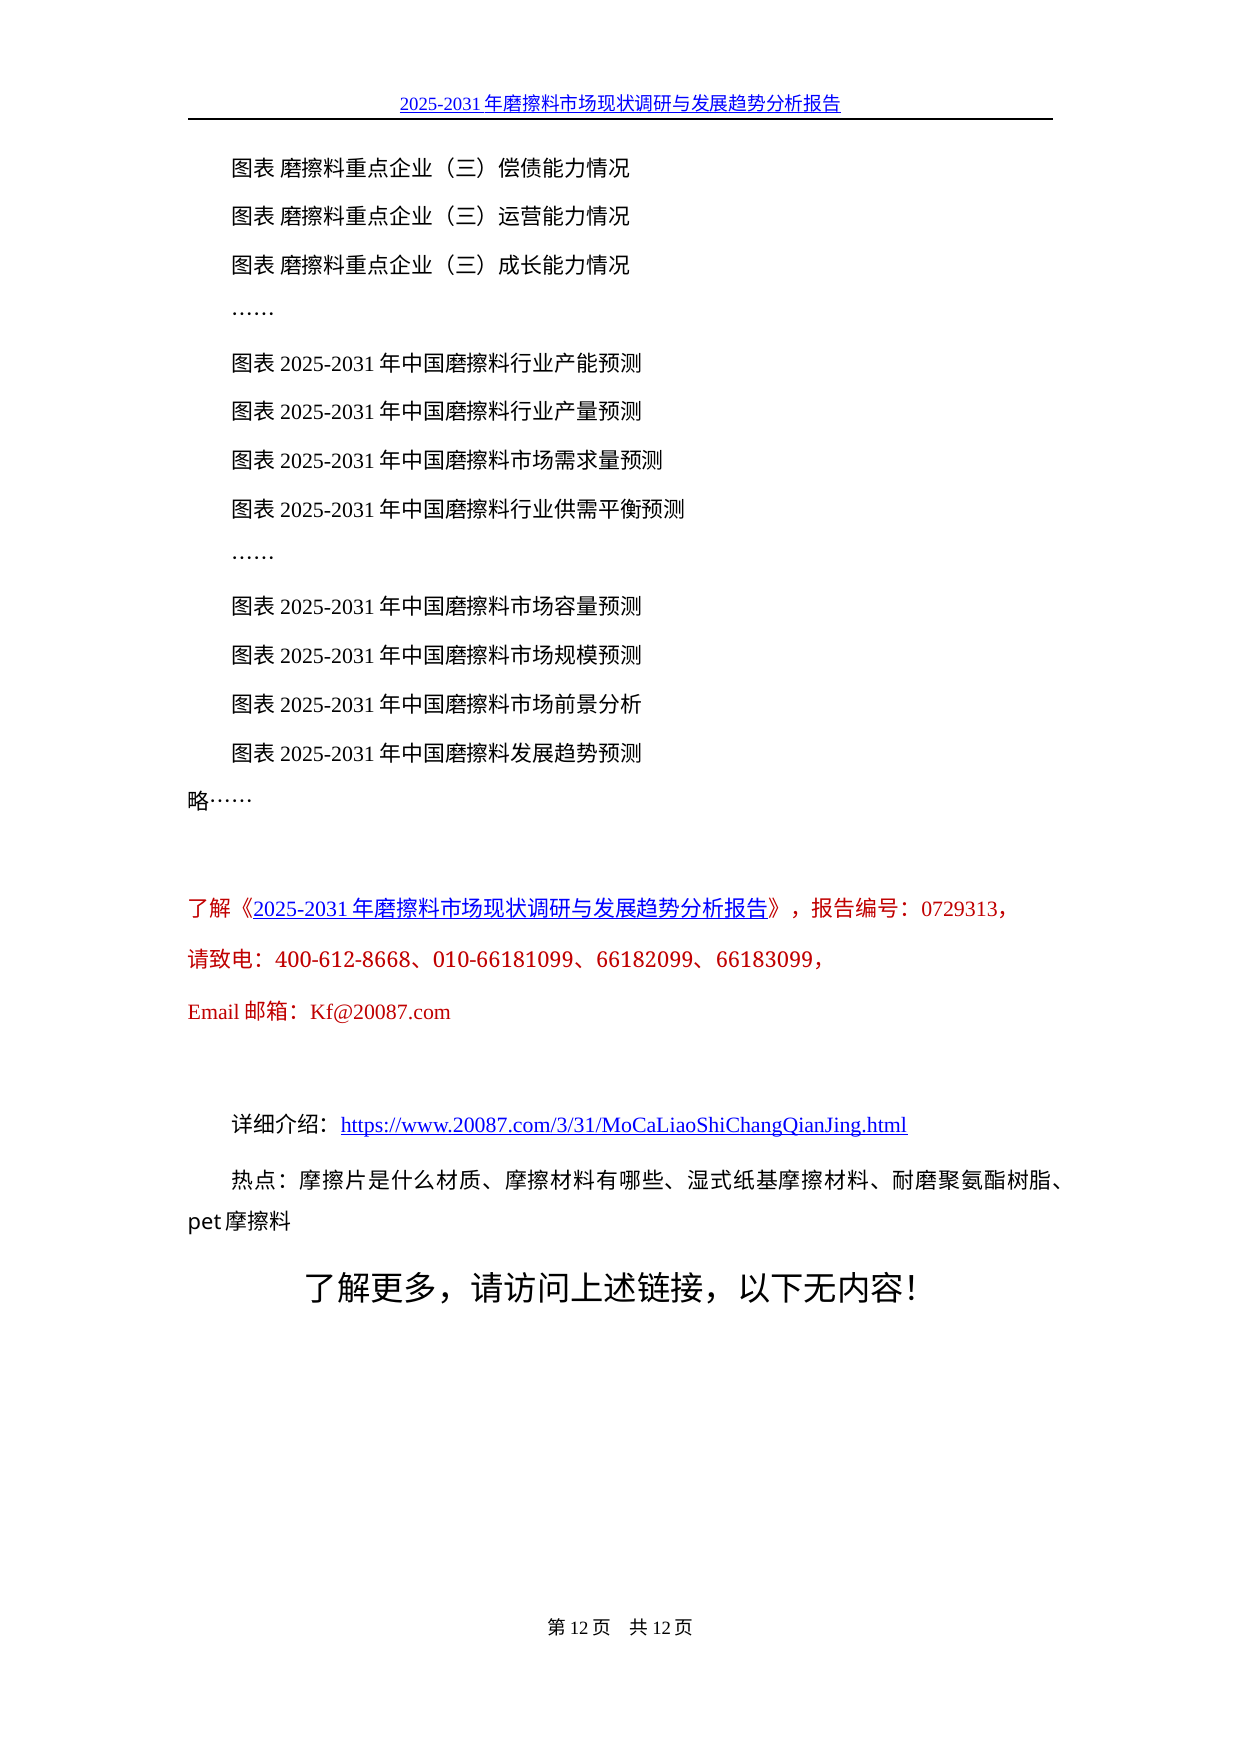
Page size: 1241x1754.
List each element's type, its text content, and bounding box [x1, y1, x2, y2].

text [187, 150, 1053, 816]
text 详细介绍：https://www.20087.com/3/31/MoCaLiaoShiChangQianJing.html [187, 1106, 1053, 1139]
text 了解《2025-2031年磨擦料市场现状调研与发展趋势分析报告》，报告编号：0729313， [187, 890, 1053, 923]
title 了解更多，请访问上述链接，以下无内容！ [187, 1254, 1053, 1319]
text Email邮箱：Kf@20087.com [187, 993, 1053, 1026]
text 请致电：400-612-8668、010-66181099、66182099、66183099， [187, 942, 1053, 974]
text 热点：摩擦片是什么材质、摩擦材料有哪些、湿式纸基摩擦材料、耐磨聚氨酯树脂、pet摩擦料 [187, 1163, 1053, 1236]
